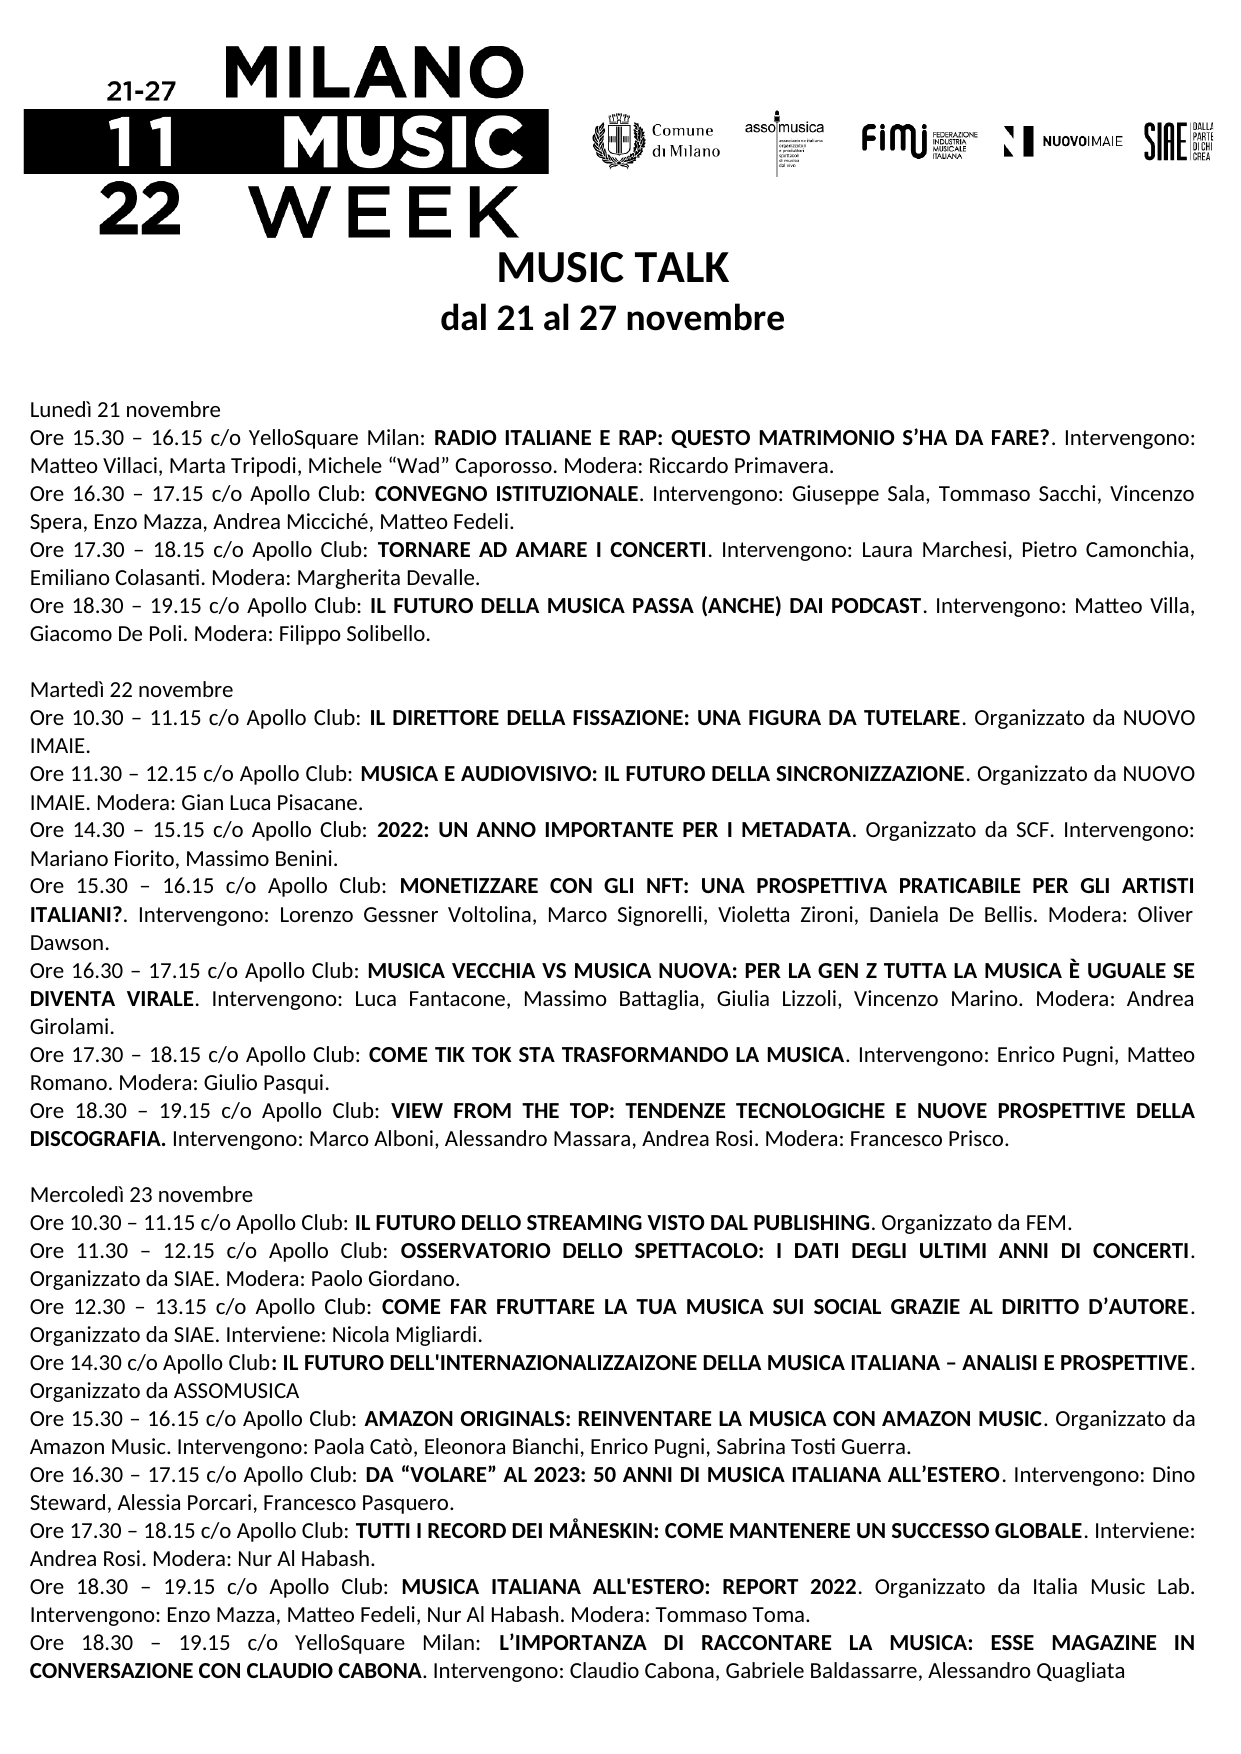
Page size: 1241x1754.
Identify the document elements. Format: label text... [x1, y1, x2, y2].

text Ore 15.30 – 16.15 c/o Apollo Club: AMAZON ORIGINALS: REINVENTARE LA MUSICA CON AMAZON MUSIC. Organizzato da Amazon Music. Intervengono: Paola Catò, Eleonora Bianchi, Enrico Pugni, Sabrina Tosti Guerra. [29, 1404, 1196, 1460]
text MUSIC TALK [29, 207, 1196, 293]
text Ore 18.30 – 19.15 c/o Apollo Club: VIEW FROM THE TOP: TENDENZE TECNOLOGICHE E NUOVE PROSPETTIVE DELLA DISCOGRAFIA. Intervengono: Marco Alboni, Alessandro Massara, Andrea Rosi. Modera: Francesco Prisco. [29, 1096, 1196, 1152]
text Ore 16.30 – 17.15 c/o Apollo Club: DA “VOLARE” AL 2023: 50 ANNI DI MUSICA ITALIANA ALL’ESTERO. Intervengono: Dino Steward, Alessia Porcari, Francesco Pasquero. [29, 1460, 1196, 1516]
text Ore 15.30 – 16.15 c/o YelloSquare Milan: RADIO ITALIANE E RAP: QUESTO MATRIMONIO S’HA DA FARE?. Intervengono: Matteo Villaci, Marta Tripodi, Michele “Wad” Caporosso. Modera: Riccardo Primavera. [29, 423, 1196, 479]
text Ore 18.30 – 19.15 c/o Apollo Club: MUSICA ITALIANA ALL'ESTERO: REPORT 2022. Organizzato da Italia Music Lab. Intervengono: Enzo Mazza, Matteo Fedeli, Nur Al Habash. Modera: Tommaso Toma. [29, 1572, 1196, 1628]
text Ore 12.30 – 13.15 c/o Apollo Club: COME FAR FRUTTARE LA TUA MUSICA SUI SOCIAL GRAZIE AL DIRITTO D’AUTORE. Organizzato da SIAE. Interviene: Nicola Migliardi. [29, 1292, 1196, 1348]
text Ore 14.30 c/o Apollo Club: IL FUTURO DELL'INTERNAZIONALIZZAIZONE DELLA MUSICA ITALIANA – ANALISI E PROSPETTIVE. Organizzato da ASSOMUSICA [29, 1348, 1196, 1404]
text Ore 17.30 – 18.15 c/o Apollo Club: TUTTI I RECORD DEI MÅNESKIN: COME MANTENERE UN SUCCESSO GLOBALE. Interviene: Andrea Rosi. Modera: Nur Al Habash. [29, 1516, 1196, 1572]
text Ore 17.30 – 18.15 c/o Apollo Club: COME TIK TOK STA TRASFORMANDO LA MUSICA. Intervengono: Enrico Pugni, Matteo Romano. Modera: Giulio Pasqui. [29, 1040, 1196, 1096]
text Lunedì 21 novembre [29, 395, 1196, 423]
text Mercoledì 23 novembre [29, 1180, 1196, 1208]
text Ore 14.30 – 15.15 c/o Apollo Club: 2022: UN ANNO IMPORTANTE PER I METADATA. Organizzato da SCF. Intervengono: Mariano Fiorito, Massimo Benini. [29, 816, 1196, 872]
text Ore 16.30 – 17.15 c/o Apollo Club: MUSICA VECCHIA VS MUSICA NUOVA: PER LA GEN Z TUTTA LA MUSICA È UGUALE SE DIVENTA VIRALE. Intervengono: Luca Fantacone, Massimo Battaglia, Giulia Lizzoli, Vincenzo Marino. Modera: Andrea Girolami. [29, 956, 1196, 1040]
text Ore 16.30 – 17.15 c/o Apollo Club: CONVEGNO ISTITUZIONALE. Intervengono: Giuseppe Sala, Tommaso Sacchi, Vincenzo Spera, Enzo Mazza, Andrea Micciché, Matteo Fedeli. [29, 479, 1196, 535]
picture [23, 46, 1214, 238]
text Martedì 22 novembre [29, 676, 1196, 703]
text Ore 18.30 – 19.15 c/o Apollo Club: IL FUTURO DELLA MUSICA PASSA (ANCHE) DAI PODCAST. Intervengono: Matteo Villa, Giacomo De Poli. Modera: Filippo Solibello. [29, 591, 1196, 647]
text Ore 11.30 – 12.15 c/o Apollo Club: OSSERVATORIO DELLO SPETTACOLO: I DATI DEGLI ULTIMI ANNI DI CONCERTI. Organizzato da SIAE. Modera: Paolo Giordano. [29, 1236, 1196, 1292]
text dal 21 al 27 novembre [29, 293, 1196, 339]
text Ore 15.30 – 16.15 c/o Apollo Club: MONETIZZARE CON GLI NFT: UNA PROSPETTIVA PRATICABILE PER GLI ARTISTI ITALIANI?. Intervengono: Lorenzo Gessner Voltolina, Marco Signorelli, Violetta Zironi, Daniela De Bellis. Modera: Oliver Dawson. [29, 872, 1196, 956]
text Ore 10.30 – 11.15 c/o Apollo Club: IL FUTURO DELLO STREAMING VISTO DAL PUBLISHING. Organizzato da FEM. [29, 1208, 1196, 1236]
text Ore 11.30 – 12.15 c/o Apollo Club: MUSICA E AUDIOVISIVO: IL FUTURO DELLA SINCRONIZZAZIONE. Organizzato da NUOVO IMAIE. Modera: Gian Luca Pisacane. [29, 759, 1196, 816]
text Ore 18.30 – 19.15 c/o YelloSquare Milan: L’IMPORTANZA DI RACCONTARE LA MUSICA: ESSE MAGAZINE IN CONVERSAZIONE CON CLAUDIO CABONA. Intervengono: Claudio Cabona, Gabriele Baldassarre, Alessandro Quagliata [29, 1628, 1196, 1684]
text Ore 10.30 – 11.15 c/o Apollo Club: IL DIRETTORE DELLA FISSAZIONE: UNA FIGURA DA TUTELARE. Organizzato da NUOVO IMAIE. [29, 703, 1196, 759]
text Ore 17.30 – 18.15 c/o Apollo Club: TORNARE AD AMARE I CONCERTI. Intervengono: Laura Marchesi, Pietro Camonchia, Emiliano Colasanti. Modera: Margherita Devalle. [29, 535, 1196, 591]
